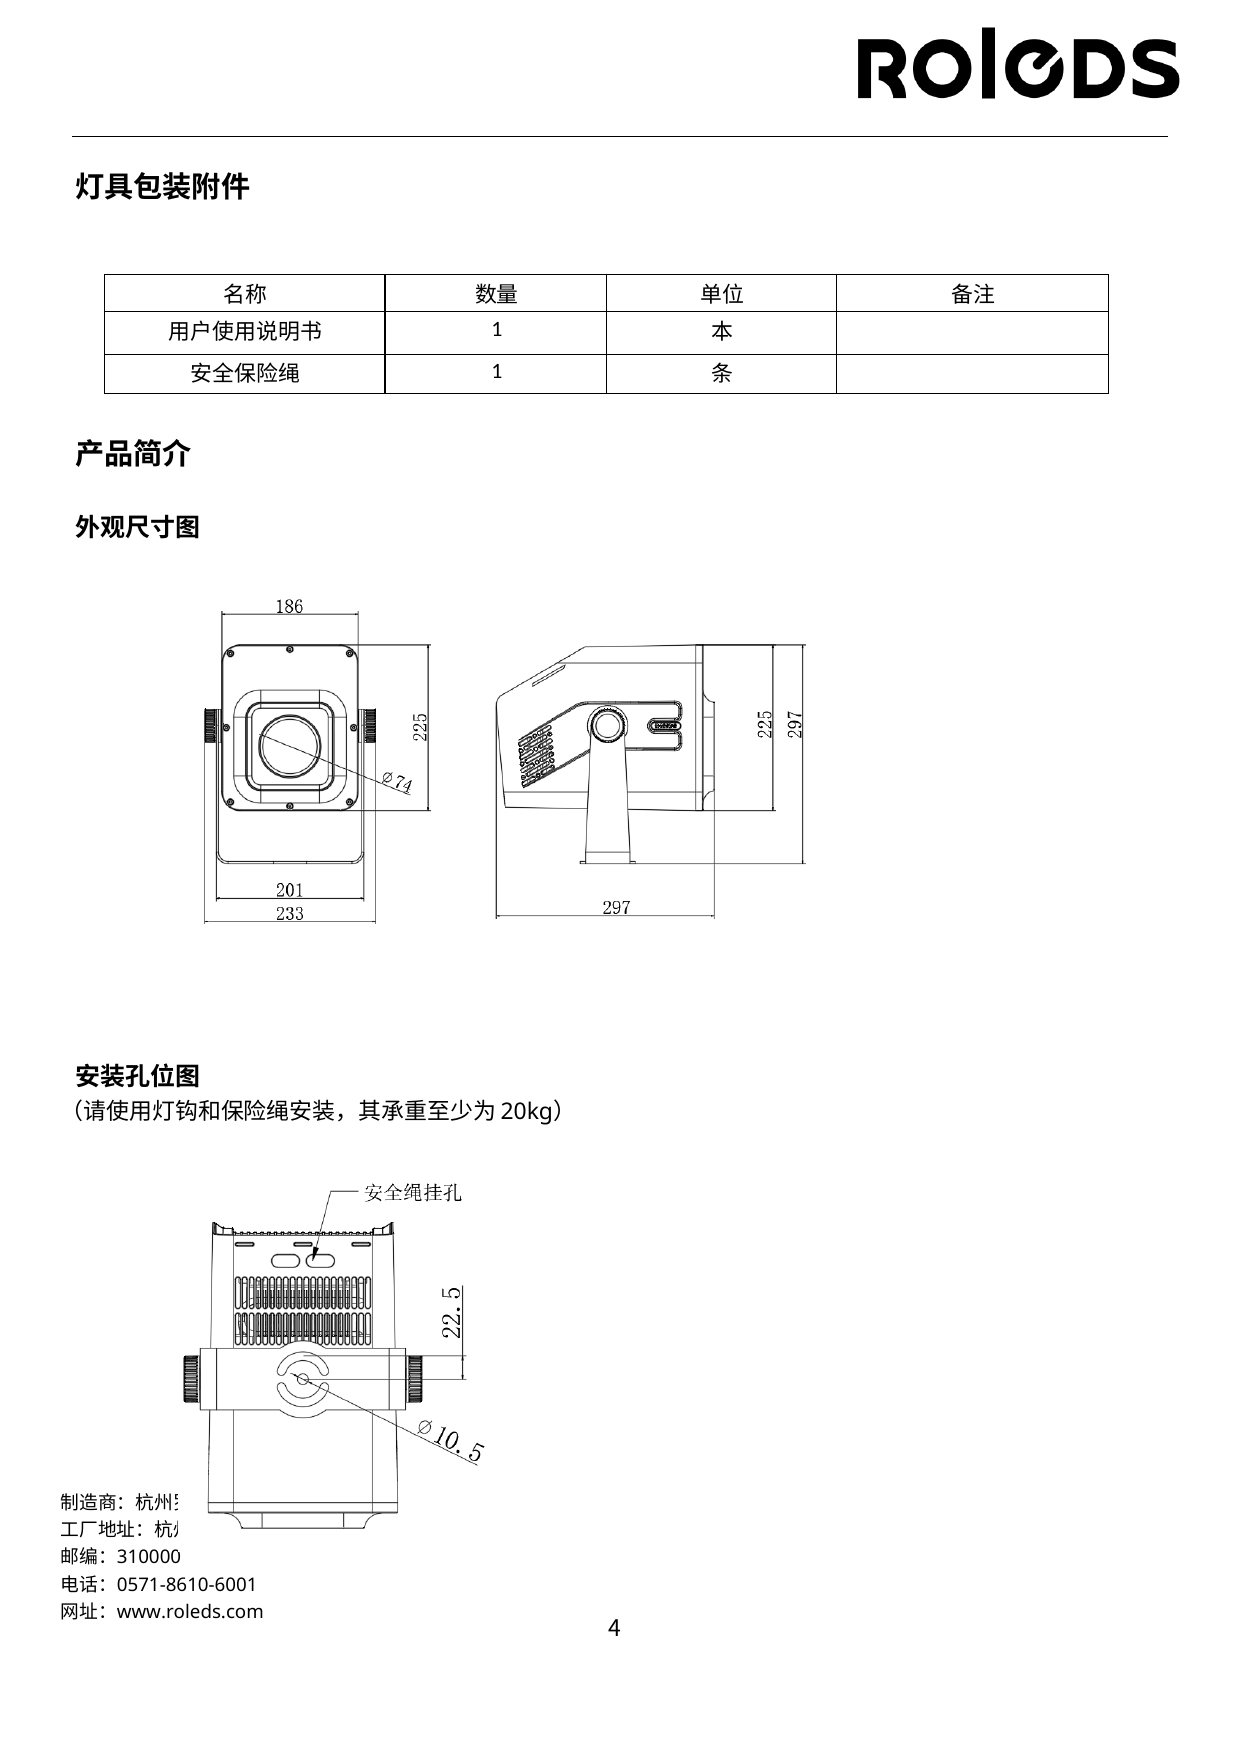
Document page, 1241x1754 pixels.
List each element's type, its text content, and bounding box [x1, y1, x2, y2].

table_cell 安全保险绳 [105, 355, 384, 393]
subtitle 安装孔位图 [75, 1057, 1188, 1093]
text （请使用灯钩和保险绳安装，其承重至少为20kg） [60, 1093, 1188, 1126]
picture [178, 1173, 494, 1552]
subtitle 产品简介 [75, 431, 1188, 473]
table_header 数量 [386, 275, 606, 311]
table_cell 本 [607, 312, 836, 354]
table_header 备注 [837, 275, 1108, 311]
subtitle 灯具包装附件 [75, 164, 1188, 206]
table_header 名称 [105, 275, 384, 311]
table_cell 用户使用说明书 [105, 312, 384, 354]
picture [842, 23, 1185, 101]
table_cell 1 [386, 355, 606, 393]
table_cell [837, 355, 1108, 393]
table_cell 条 [607, 355, 836, 393]
table_cell [837, 312, 1108, 354]
subtitle 外观尺寸图 [75, 507, 1188, 543]
picture [196, 591, 813, 931]
table_cell 1 [386, 312, 606, 354]
table_header 单位 [607, 275, 836, 311]
